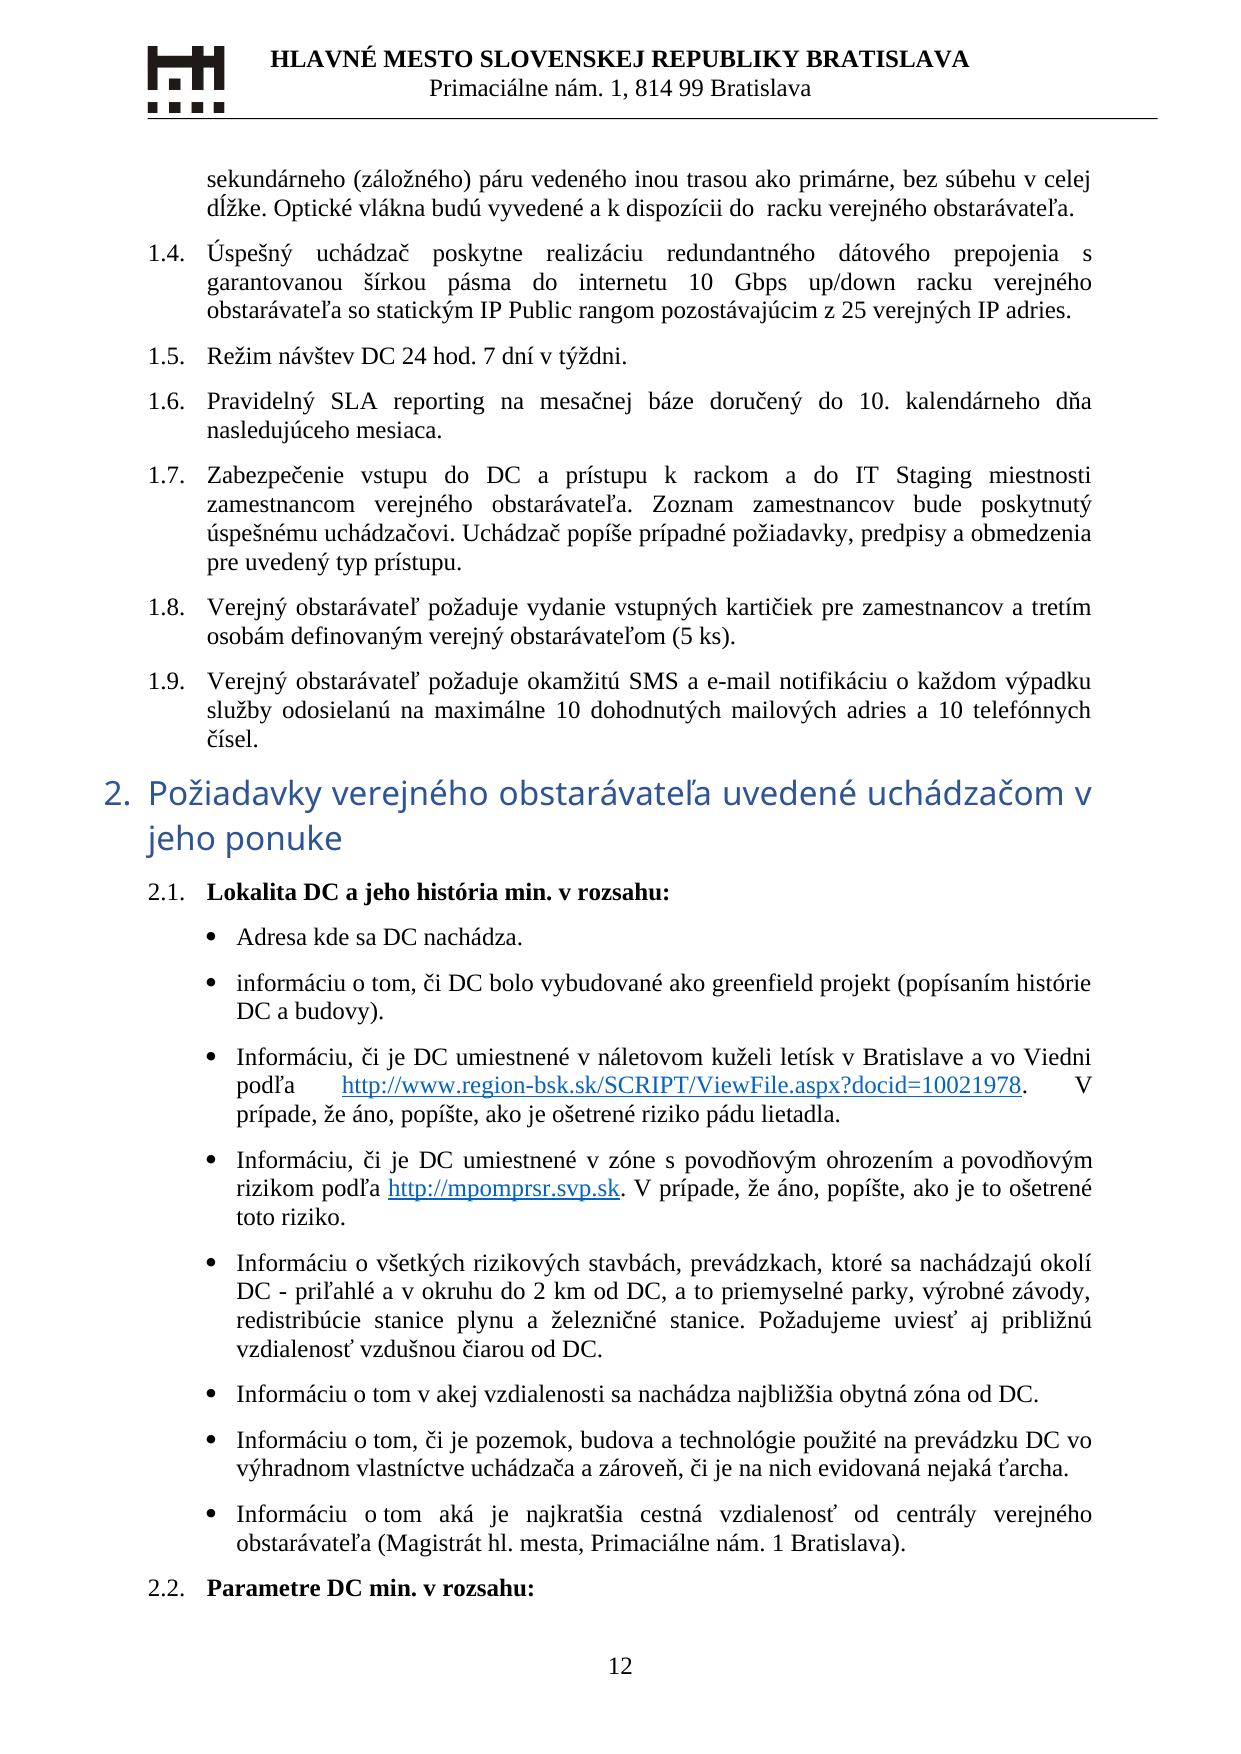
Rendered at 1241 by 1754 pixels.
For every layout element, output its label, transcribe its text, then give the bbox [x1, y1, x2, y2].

list Verejný obstarávateľ požaduje okamžitú SMS a e-mail notifikáciu o každom výpadku služby odosielanú na maximálne 10 dohodnutých mailových adries a 10 telefónnych čísel. [148, 666, 1093, 753]
list Informáciu o tom v akej vzdialenosti sa nachádza najbližšia obytná zóna od DC. [207, 1379, 1093, 1408]
picture [147, 46, 225, 113]
list Informáciu, či je DC umiestnené v náletovom kuželi letísk v Bratislave a vo Viedni podľa http://www.region-bsk.sk/SCRIPT/ViewFile.aspx?docid=10021978. V prípade, že áno, popíšte, ako je ošetrené riziko pádu lietadla. [207, 1042, 1093, 1128]
list informáciu o tom, či DC bolo vybudované ako greenfield projekt (popísaním histórie DC a budovy). [207, 968, 1093, 1025]
list Informáciu, či je DC umiestnené v zóne s povodňovým ohrozením a povodňovým rizikom podľa http://mpomprsr.svp.sk. V prípade, že áno, popíšte, ako je to ošetrené toto riziko. [207, 1145, 1093, 1231]
list Informáciu o tom, či je pozemok, budova a technológie použité na prevádzku DC vo výhradnom vlastníctve uchádzača a zároveň, či je na nich evidovaná nejaká ťarcha. [207, 1425, 1093, 1482]
subtitle Požiadavky verejného obstarávateľa uvedené uchádzačom v jeho ponuke [103, 769, 1093, 860]
list Parametre DC min. v rozsahu: [148, 1573, 1093, 1602]
list Adresa kde sa DC nachádza. [207, 922, 1093, 951]
list Režim návštev DC 24 hod. 7 dní v týždni. [148, 341, 1093, 370]
list Zabezpečenie vstupu do DC a prístupu k rackom a do IT Staging miestnosti zamestnancom verejného obstarávateľa. Zoznam zamestnancov bude poskytnutý úspešnému uchádzačovi. Uchádzač popíše prípadné požiadavky, predpisy a obmedzenia pre uvedený typ prístupu. [148, 461, 1093, 576]
list Úspešný uchádzač poskytne realizáciu redundantného dátového prepojenia s garantovanou šírkou pásma do internetu 10 Gbps up/down racku verejného obstarávateľa so statickým IP Public rangom pozostávajúcim z 25 verejných IP adries. [148, 238, 1093, 324]
list Lokalita DC a jeho história min. v rozsahu: [148, 877, 1093, 906]
list Pravidelný SLA reporting na mesačnej báze doručený do 10. kalendárneho dňa nasledujúceho mesiaca. [148, 386, 1093, 444]
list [148, 164, 1093, 221]
list Informáciu o všetkých rizikových stavbách, prevádzkach, ktoré sa nachádzajú okolí DC - priľahlé a v okruhu do 2 km od DC, a to priemyselné parky, výrobné závody, redistribúcie stanice plynu a železničné stanice. Požadujeme uviesť aj približnú vzdialenosť vzdušnou čiarou od DC. [207, 1248, 1093, 1363]
list Verejný obstarávateľ požaduje vydanie vstupných kartičiek pre zamestnancov a tretím osobám definovaným verejný obstarávateľom (5 ks). [148, 592, 1093, 650]
list Informáciu o tom aká je najkratšia cestná vzdialenosť od centrály verejného obstarávateľa (Magistrát hl. mesta, Primaciálne nám. 1 Bratislava). [207, 1499, 1093, 1556]
